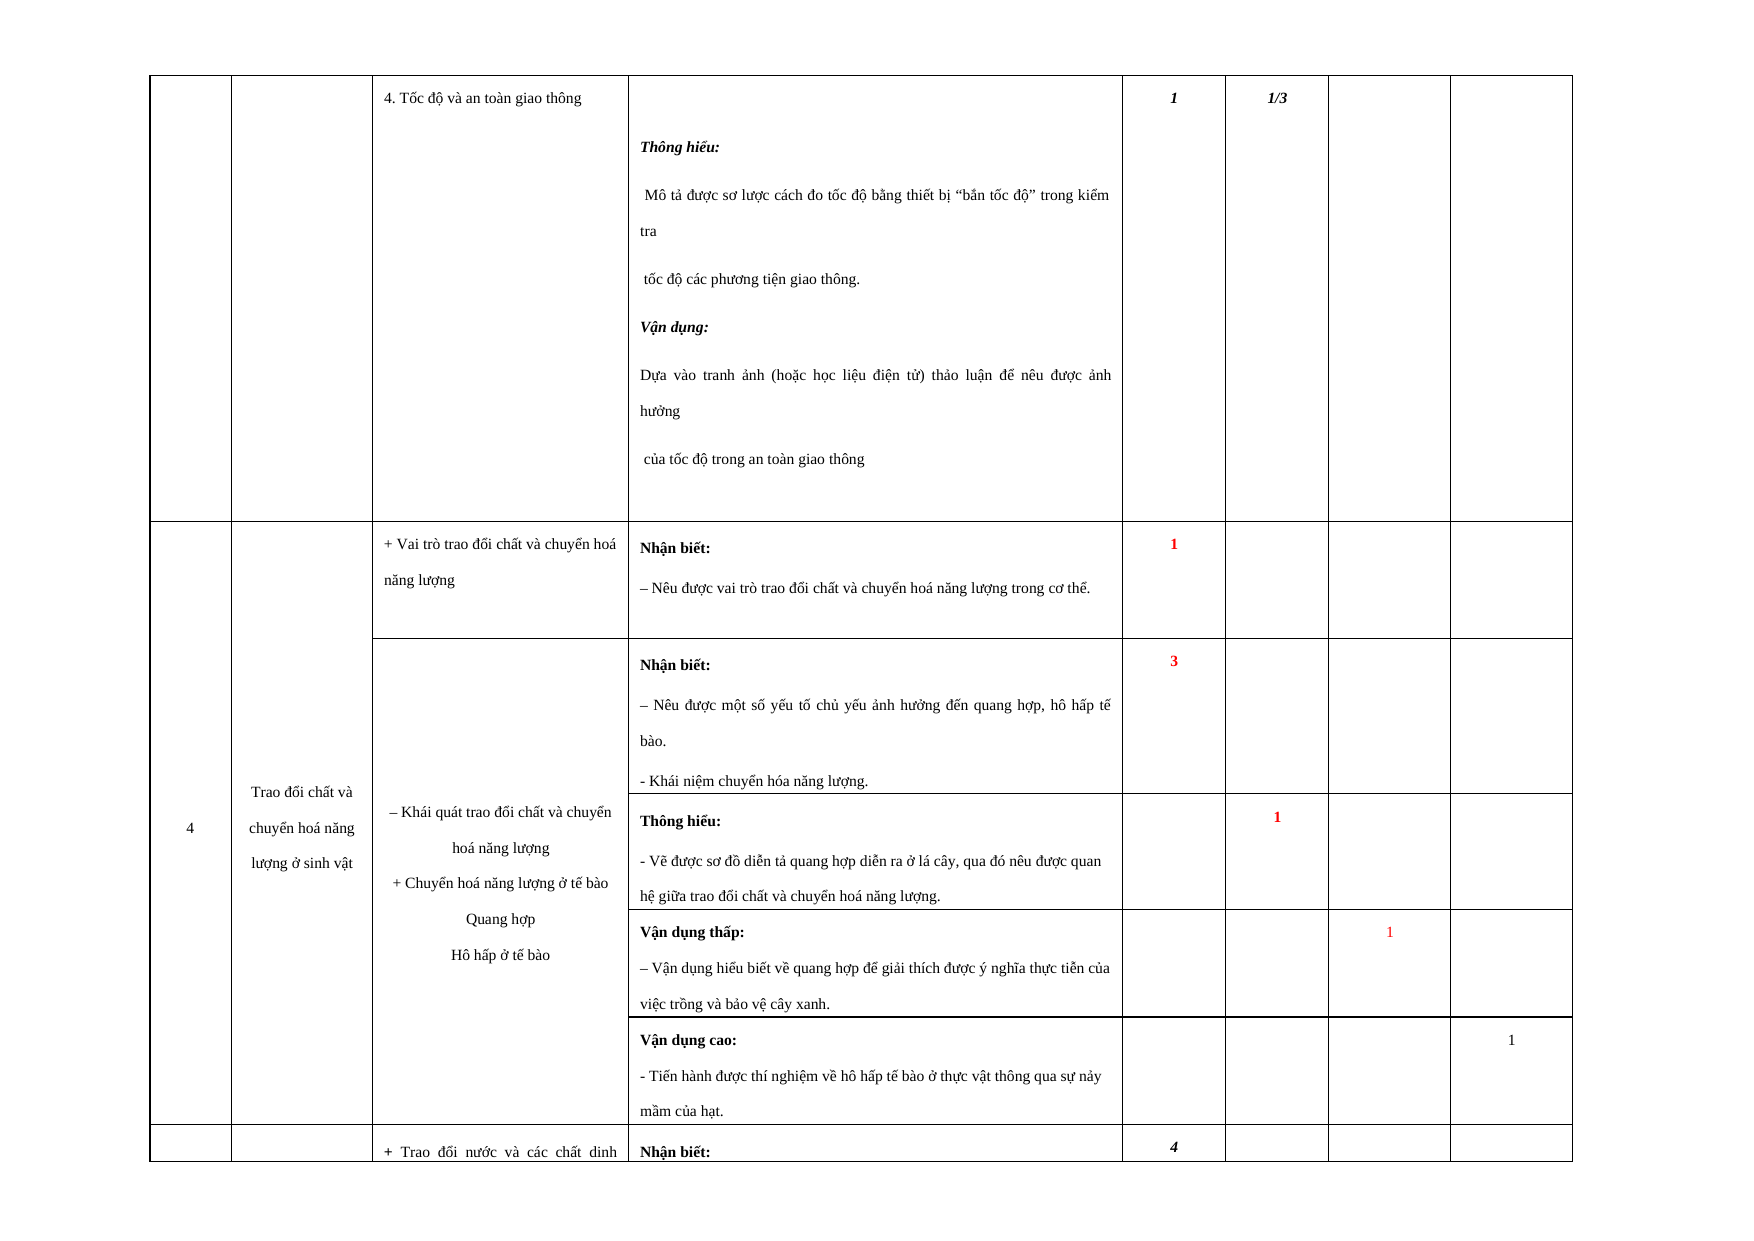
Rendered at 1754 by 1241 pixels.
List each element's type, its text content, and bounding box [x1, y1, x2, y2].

table_cell [1329, 639, 1450, 793]
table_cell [629, 1125, 1122, 1161]
table_cell 4. Tốc độ và an toàn giao thông [373, 76, 628, 521]
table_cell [373, 1125, 628, 1161]
table_cell – Khái quát trao đổi chất và chuyển hoá năng lượng + Chuyển hoá năng lượng ở tế bào Quang hợp Hô hấp ở tế bào [373, 639, 628, 1124]
table_cell 3 [1123, 639, 1225, 793]
table_cell Thông hiểu: - Vẽ được sơ đồ diễn tả quang hợp diễn ra ở lá cây, qua đó nêu được quan hệ giữa trao đổi chất và chuyển hoá năng lượng. [629, 794, 1122, 909]
table_cell Thông hiểu: Mô tả được sơ lược cách đo tốc độ bằng thiết bị “bắn tốc độ” trong kiểm tra tốc độ các phương tiện giao thông. Vận dụng: Dựa vào tranh ảnh (hoặc học liệu điện tử) thảo luận để nêu được ảnh hưởng của tốc độ trong an toàn giao thông [629, 76, 1122, 521]
table_cell [232, 1125, 372, 1161]
table_cell [151, 1125, 231, 1161]
table_cell [1123, 910, 1225, 1016]
table_cell [1226, 639, 1328, 793]
table_cell 1 [1329, 910, 1450, 1016]
table_cell [1451, 522, 1572, 637]
table_cell [1226, 1018, 1328, 1124]
table_cell 1 [1123, 76, 1225, 521]
table_cell 1 [1451, 1018, 1572, 1124]
table_cell Nhận biết: – Nêu được một số yếu tố chủ yếu ảnh hưởng đến quang hợp, hô hấp tế bào. - Khái niệm chuyển hóa năng lượng. [629, 639, 1122, 793]
table_cell 1 [1123, 522, 1225, 637]
table_cell [1226, 522, 1328, 637]
table_cell [1451, 794, 1572, 909]
table_cell + Vai trò trao đổi chất và chuyển hoá năng lượng [373, 522, 628, 637]
table_cell [1451, 910, 1572, 1016]
table_cell 4 [151, 522, 231, 1124]
table_cell Nhận biết: – Nêu được vai trò trao đổi chất và chuyển hoá năng lượng trong cơ thể. [629, 522, 1122, 637]
table_cell [1329, 794, 1450, 909]
table_cell 1/3 [1226, 76, 1328, 521]
table_cell 1 [1226, 794, 1328, 909]
table_cell Vận dụng thấp: – Vận dụng hiểu biết về quang hợp để giải thích được ý nghĩa thực tiễn của việc trồng và bảo vệ cây xanh. [629, 910, 1122, 1016]
table_cell [1329, 522, 1450, 637]
table_cell [1451, 76, 1572, 521]
table_cell [1226, 910, 1328, 1016]
table_cell [1451, 639, 1572, 793]
table_cell [1226, 1125, 1328, 1161]
table_cell [1329, 1125, 1450, 1161]
table_cell 4 [1123, 1125, 1225, 1161]
table_cell [1123, 794, 1225, 909]
table_cell Trao đổi chất và chuyển hoá năng lượng ở sinh vật [232, 522, 372, 1124]
table_cell [1329, 76, 1450, 521]
table_cell Vận dụng cao: - Tiến hành được thí nghiệm về hô hấp tế bào ở thực vật thông qua sự nảy mầm của hạt. [629, 1018, 1122, 1124]
table_cell [1329, 1018, 1450, 1124]
table_cell [1451, 1125, 1572, 1161]
table_cell [1123, 1018, 1225, 1124]
